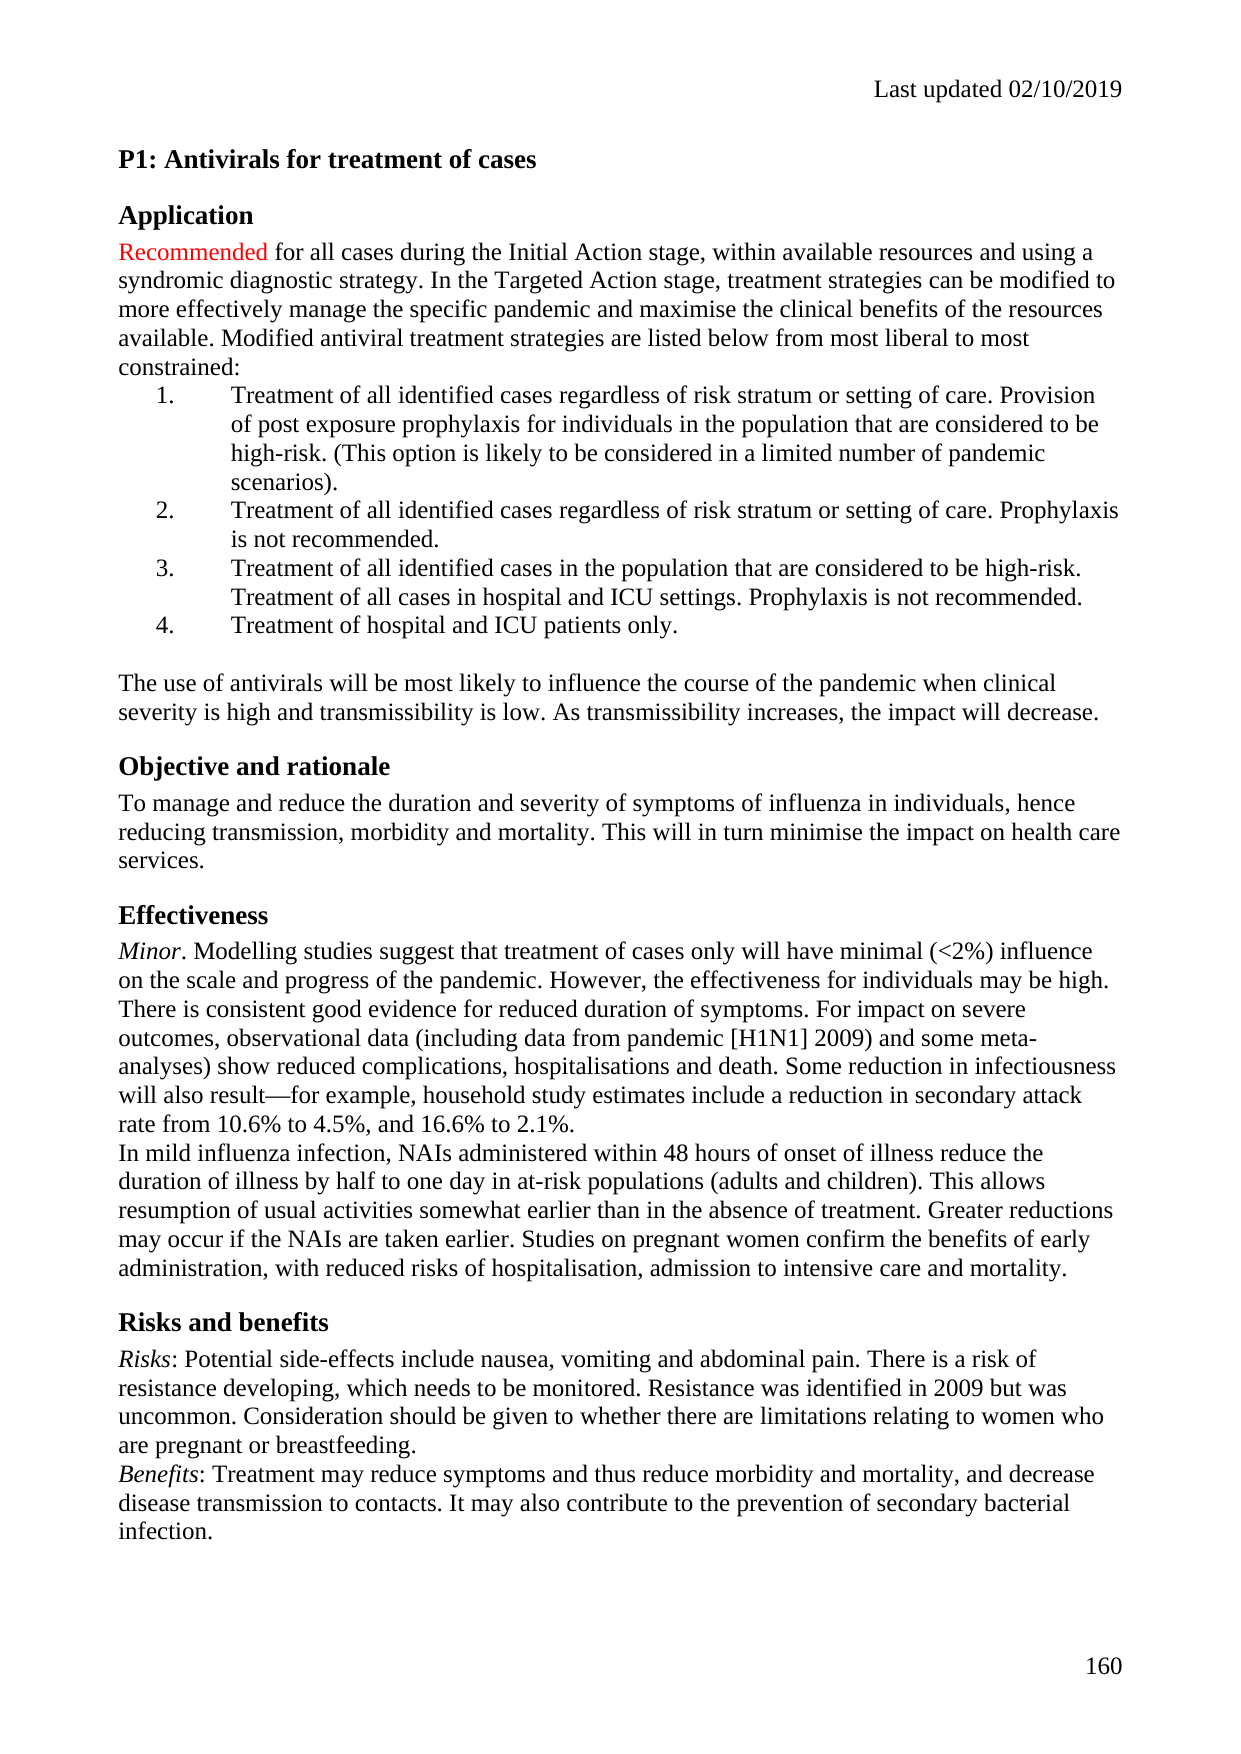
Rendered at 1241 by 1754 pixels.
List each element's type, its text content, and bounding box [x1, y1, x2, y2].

subtitle P1: Antivirals for treatment of cases [118, 143, 1122, 174]
subtitle Objective and rationale [118, 750, 1122, 782]
list Treatment of all identified cases in the population that are considered to be high-risk. Treatment of all cases in hospital and ICU settings. Prophylaxis is not recommended. [156, 553, 1122, 610]
text Risks: Potential side-effects include nausea, vomiting and abdominal pain. There is a risk of resistance developing, which needs to be monitored. Resistance was identified in 2009 but was uncommon. Consideration should be given to whether there are limitations relating to women who are pregnant or breastfeeding. [118, 1344, 1122, 1459]
text The use of antivirals will be most likely to influence the course of the pandemic when clinical severity is high and transmissibility is low. As transmissibility increases, the impact will decrease. [118, 668, 1122, 725]
subtitle Risks and benefits [118, 1306, 1122, 1338]
subtitle Application [118, 199, 1122, 230]
list Treatment of all identified cases regardless of risk stratum or setting of care. Provision of post exposure prophylaxis for individuals in the population that are considered to be high-risk. (This option is likely to be considered in a limited number of pandemic scenarios). [156, 380, 1122, 495]
text Benefits: Treatment may reduce symptoms and thus reduce morbidity and mortality, and decrease disease transmission to contacts. It may also contribute to the prevention of secondary bacterial infection. [118, 1459, 1122, 1545]
list Treatment of all identified cases regardless of risk stratum or setting of care. Prophylaxis is not recommended. [156, 495, 1122, 553]
text To manage and reduce the duration and severity of symptoms of influenza in individuals, hence reducing transmission, morbidity and mortality. This will in turn minimise the impact on health care services. [118, 788, 1122, 874]
text Minor. Modelling studies suggest that treatment of cases only will have minimal (<2%) influence on the scale and progress of the pandemic. However, the effectiveness for individuals may be high. There is consistent good evidence for reduced duration of symptoms. For impact on severe outcomes, observational data (including data from pandemic [H1N1] 2009) and some meta-analyses) show reduced complications, hospitalisations and death. Some reduction in infectiousness will also result—for example, household study estimates include a reduction in secondary attack rate from 10.6% to 4.5%, and 16.6% to 2.1%. [118, 936, 1122, 1138]
text Recommended for all cases during the Initial Action stage, within available resources and using a syndromic diagnostic strategy. In the Targeted Action stage, treatment strategies can be modified to more effectively manage the specific pandemic and maximise the clinical benefits of the resources available. Modified antiviral treatment strategies are listed below from most liberal to most constrained: [118, 237, 1122, 380]
subtitle Effectiveness [118, 899, 1122, 930]
list Treatment of hospital and ICU patients only. [156, 610, 1122, 639]
text In mild influenza infection, NAIs administered within 48 hours of onset of illness reduce the duration of illness by half to one day in at-risk populations (adults and children). This allows resumption of usual activities somewhat earlier than in the absence of treatment. Greater reductions may occur if the NAIs are taken earlier. Studies on pregnant women confirm the benefits of early administration, with reduced risks of hospitalisation, admission to intensive care and mortality. [118, 1138, 1122, 1281]
